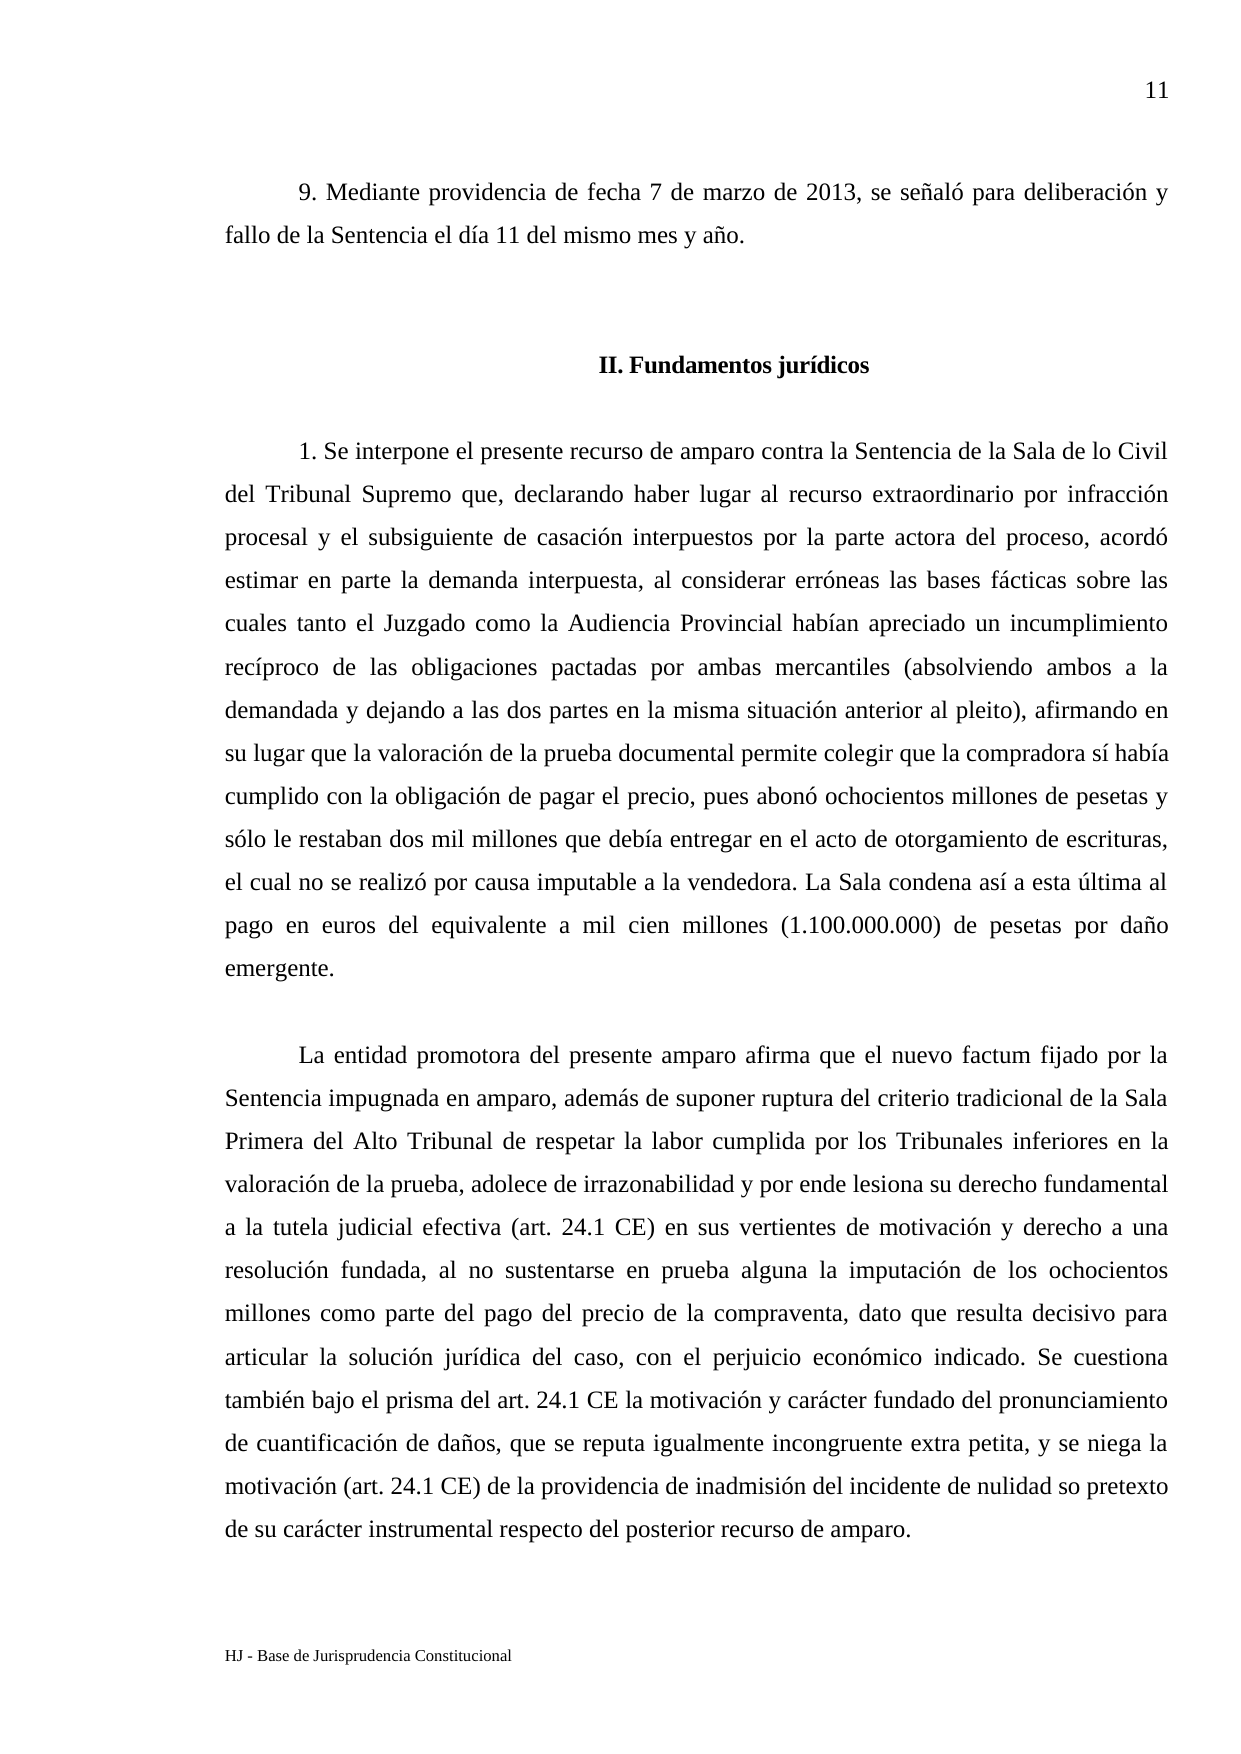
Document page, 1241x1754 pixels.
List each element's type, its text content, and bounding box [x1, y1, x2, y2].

text La entidad promotora del presente amparo afirma que el nuevo factum fijado por la Sentencia impugnada en amparo, además de suponer ruptura del criterio tradicional de la Sala Primera del Alto Tribunal de respetar la labor cumplida por los Tribunales inferiores en la valoración de la prueba, adolece de irrazonabilidad y por ende lesiona su derecho fundamental a la tutela judicial efectiva (art. 24.1 CE) en sus vertientes de motivación y derecho a una resolución fundada, al no sustentarse en prueba alguna la imputación de los ochocientos millones como parte del pago del precio de la compraventa, dato que resulta decisivo para articular la solución jurídica del caso, con el perjuicio económico indicado. Se cuestiona también bajo el prisma del art. 24.1 CE la motivación y carácter fundado del pronunciamiento de cuantificación de daños, que se reputa igualmente incongruente extra petita, y se niega la motivación (art. 24.1 CE) de la providencia de inadmisión del incidente de nulidad so pretexto de su carácter instrumental respecto del posterior recurso de amparo. [224, 1040, 1169, 1543]
subtitle II. Fundamentos jurídicos [224, 350, 1169, 378]
text 1. Se interpone el presente recurso de amparo contra la Sentencia de la Sala de lo Civil del Tribunal Supremo que, declarando haber lugar al recurso extraordinario por infracción procesal y el subsiguiente de casación interpuestos por la parte actora del proceso, acordó estimar en parte la demanda interpuesta, al considerar erróneas las bases fácticas sobre las cuales tanto el Juzgado como la Audiencia Provincial habían apreciado un incumplimiento recíproco de las obligaciones pactadas por ambas mercantiles (absolviendo ambos a la demandada y dejando a las dos partes en la misma situación anterior al pleito), afirmando en su lugar que la valoración de la prueba documental permite colegir que la compradora sí había cumplido con la obligación de pagar el precio, pues abonó ochocientos millones de pesetas y sólo le restaban dos mil millones que debía entregar en el acto de otorgamiento de escrituras, el cual no se realizó por causa imputable a la vendedora. La Sala condena así a esta última al pago en euros del equivalente a mil cien millones (1.100.000.000) de pesetas por daño emergente. [224, 436, 1169, 982]
text 9. Mediante providencia de fecha 7 de marzo de 2013, se señaló para deliberación y fallo de la Sentencia el día 11 del mismo mes y año. [224, 177, 1169, 249]
